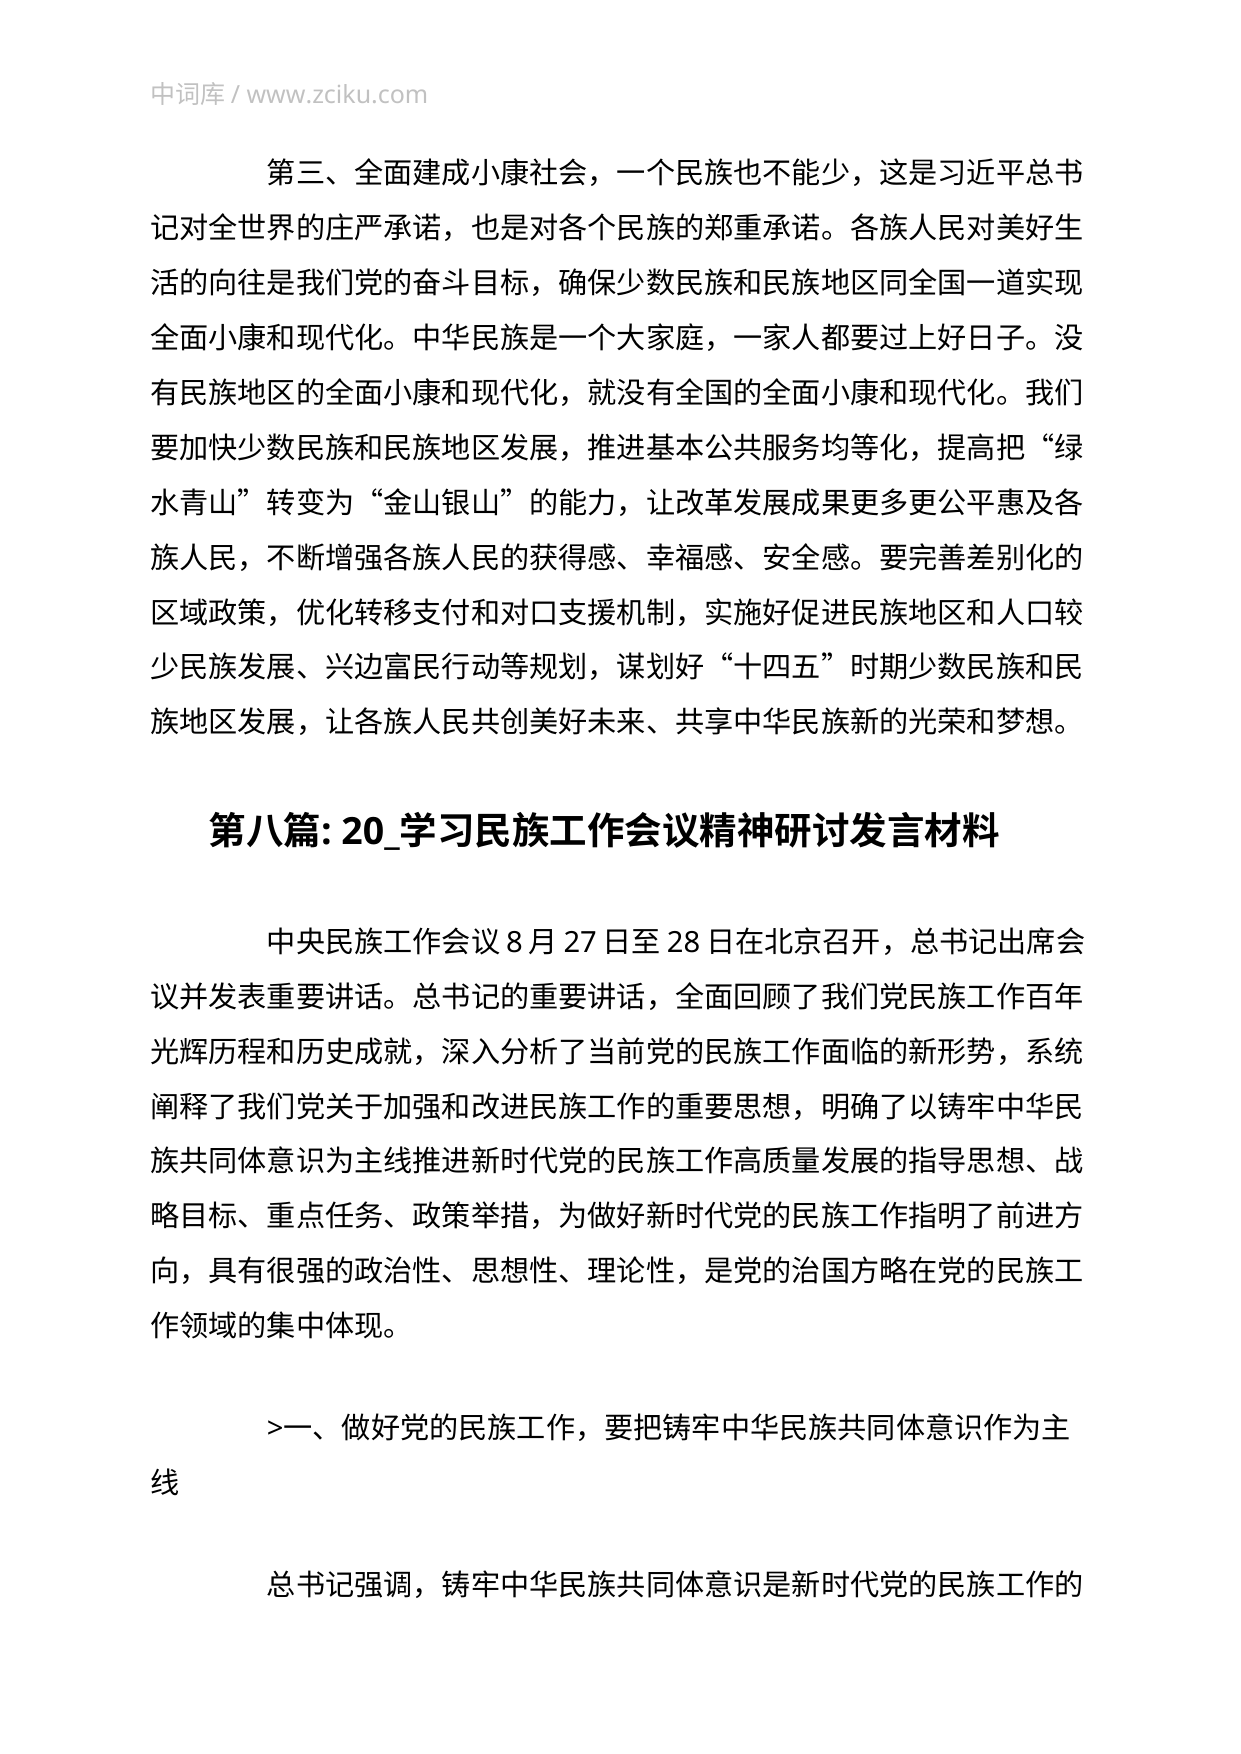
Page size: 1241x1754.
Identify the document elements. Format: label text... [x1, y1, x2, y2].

text >一、做好党的民族工作，要把铸牢中华民族共同体意识作为主线 [150, 1404, 1090, 1502]
text 第八篇: 20_学习民族工作会议精神研讨发言材料 [150, 801, 1090, 855]
text 第三、全面建成小康社会，一个民族也不能少，这是习近平总书记对全世界的庄严承诺，也是对各个民族的郑重承诺。各族人民对美好生活的向往是我们党的奋斗目标，确保少数民族和民族地区同全国一道实现全面小康和现代化。中华民族是一个大家庭，一家人都要过上好日子。没有民族地区的全面小康和现代化，就没有全国的全面小康和现代化。我们要加快少数民族和民族地区发展，推进基本公共服务均等化，提高把“绿水青山”转变为“金山银山”的能力，让改革发展成果更多更公平惠及各族人民，不断增强各族人民的获得感、幸福感、安全感。要完善差别化的区域政策，优化转移支付和对口支援机制，实施好促进民族地区和人口较少民族发展、兴边富民行动等规划，谋划好“十四五”时期少数民族和民族地区发展，让各族人民共创美好未来、共享中华民族新的光荣和梦想。 [150, 150, 1090, 741]
text 中央民族工作会议8月27日至28日在北京召开，总书记出席会议并发表重要讲话。总书记的重要讲话，全面回顾了我们党民族工作百年光辉历程和历史成就，深入分析了当前党的民族工作面临的新形势，系统阐释了我们党关于加强和改进民族工作的重要思想，明确了以铸牢中华民族共同体意识为主线推进新时代党的民族工作高质量发展的指导思想、战略目标、重点任务、政策举措，为做好新时代党的民族工作指明了前进方向，具有很强的政治性、思想性、理论性，是党的治国方略在党的民族工作领域的集中体现。 [150, 918, 1090, 1345]
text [150, 1561, 1090, 1603]
